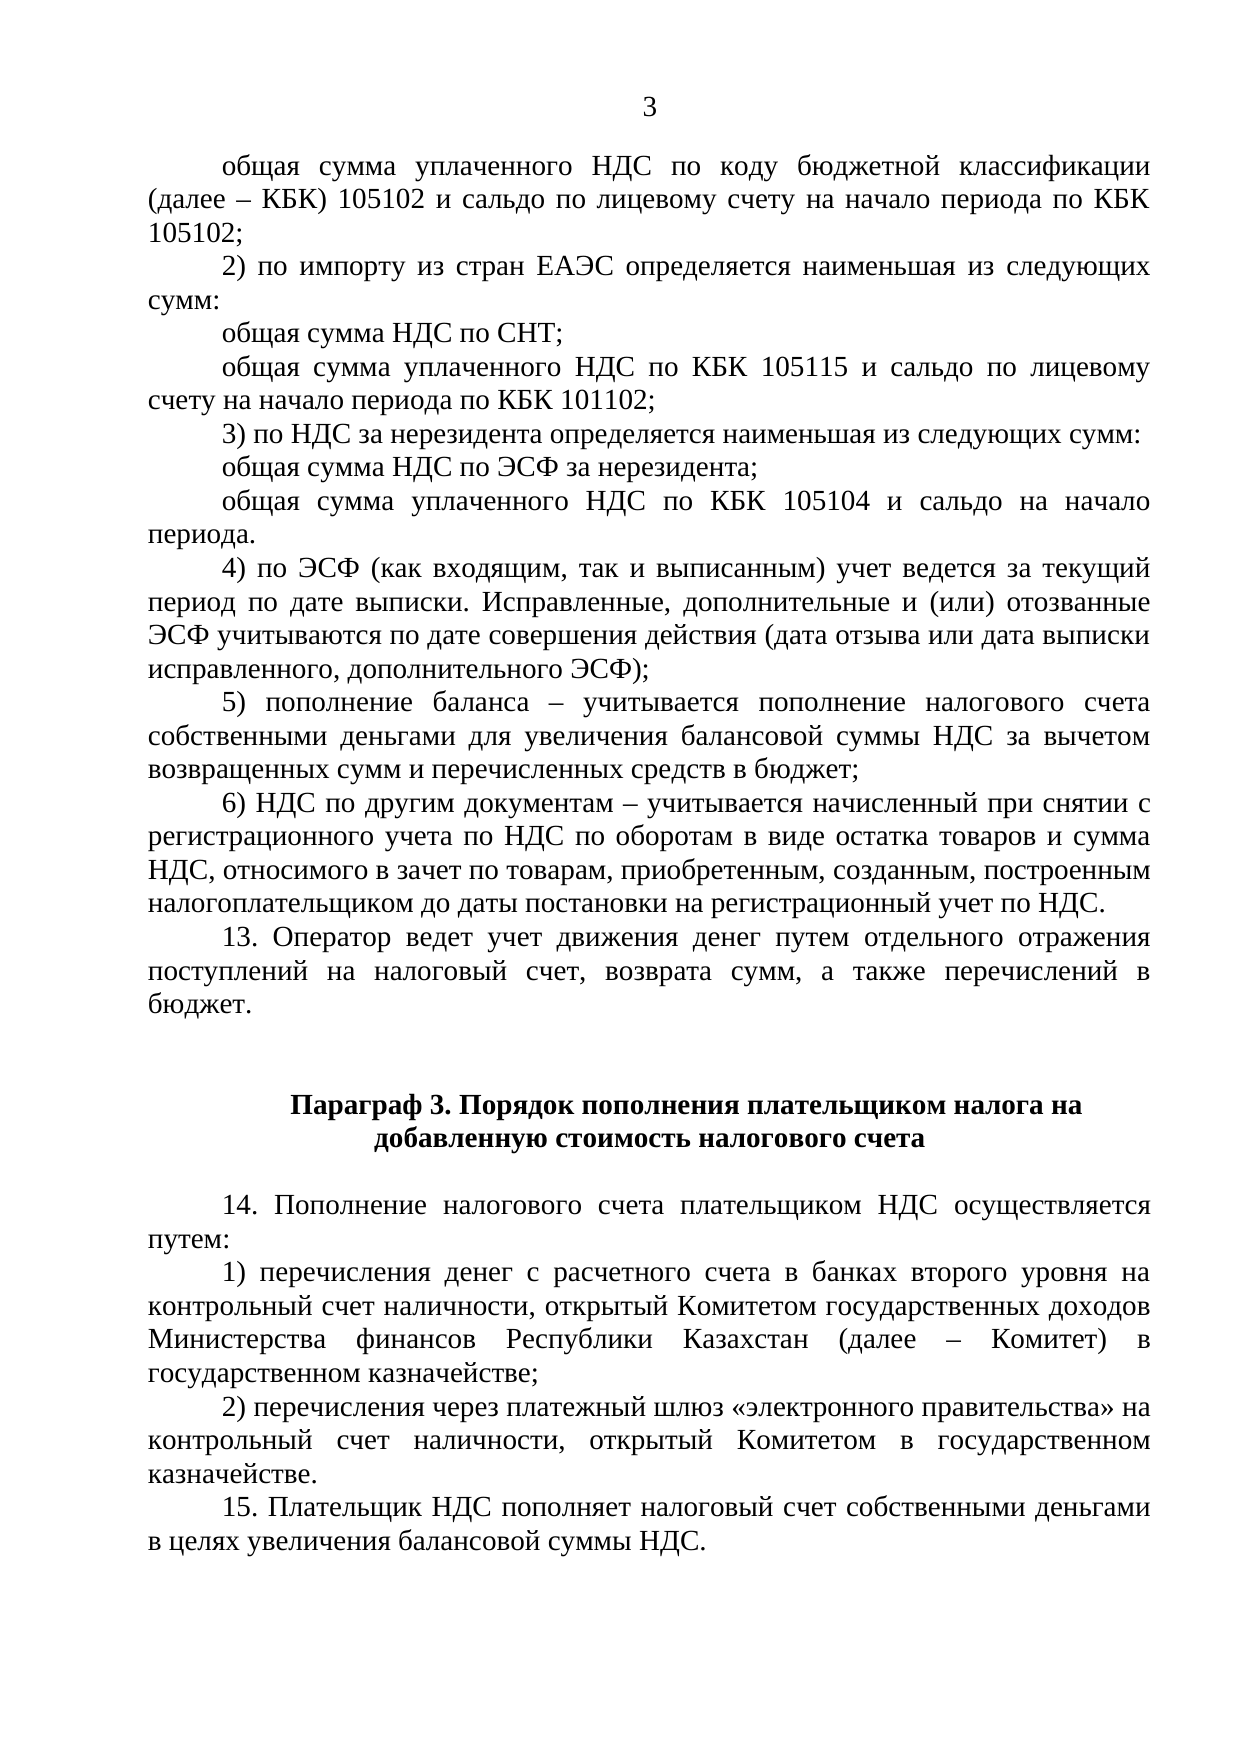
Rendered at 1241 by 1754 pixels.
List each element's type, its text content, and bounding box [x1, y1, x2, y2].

text Параграф 3. Порядок пополнения плательщиком налога на добавленную стоимость налогового счета [148, 1087, 1152, 1154]
text 15. Плательщик НДС пополняет налоговый счет собственными деньгами в целях увеличения балансовой суммы НДС. [148, 1489, 1152, 1556]
text 2) перечисления через платежный шлюз «электронного правительства» на контрольный счет наличности, открытый Комитетом в государственном казначействе. [148, 1389, 1152, 1489]
text 2) по импорту из стран ЕАЭС определяется наименьшая из следующих сумм: [148, 248, 1152, 315]
text общая сумма НДС по ЭСФ за нерезидента; [148, 449, 1152, 483]
text 3) по НДС за нерезидента определяется наименьшая из следующих сумм: [148, 416, 1152, 449]
text 5) пополнение баланса – учитывается пополнение налогового счета собственными деньгами для увеличения балансовой суммы НДС за вычетом возвращенных сумм и перечисленных средств в бюджет; [148, 684, 1152, 785]
text общая сумма уплаченного НДС по коду бюджетной классификации (далее – КБК) 105102 и сальдо по лицевому счету на начало периода по КБК 105102; [148, 148, 1152, 248]
text 4) по ЭСФ (как входящим, так и выписанным) учет ведется за текущий период по дате выписки. Исправленные, дополнительные и (или) отозванные ЭСФ учитываются по дате совершения действия (дата отзыва или дата выписки исправленного, дополнительного ЭСФ); [148, 550, 1152, 684]
text 13. Оператор ведет учет движения денег путем отдельного отражения поступлений на налоговый счет, возврата сумм, а также перечислений в бюджет. [148, 919, 1152, 1020]
text общая сумма НДС по СНТ; [148, 315, 1152, 349]
text 6) НДС по другим документам – учитывается начисленный при снятии с регистрационного учета по НДС по оборотам в виде остатка товаров и сумма НДС, относимого в зачет по товарам, приобретенным, созданным, построенным налогоплательщиком до даты постановки на регистрационный учет по НДС. [148, 785, 1152, 919]
text общая сумма уплаченного НДС по КБК 105104 и сальдо на начало периода. [148, 483, 1152, 550]
text общая сумма уплаченного НДС по КБК 105115 и сальдо по лицевому счету на начало периода по КБК 101102; [148, 349, 1152, 416]
text 1) перечисления денег с расчетного счета в банках второго уровня на контрольный счет наличности, открытый Комитетом государственных доходов Министерства финансов Республики Казахстан (далее – Комитет) в государственном казначействе; [148, 1254, 1152, 1389]
text 14. Пополнение налогового счета плательщиком НДС осуществляется путем: [148, 1187, 1152, 1254]
